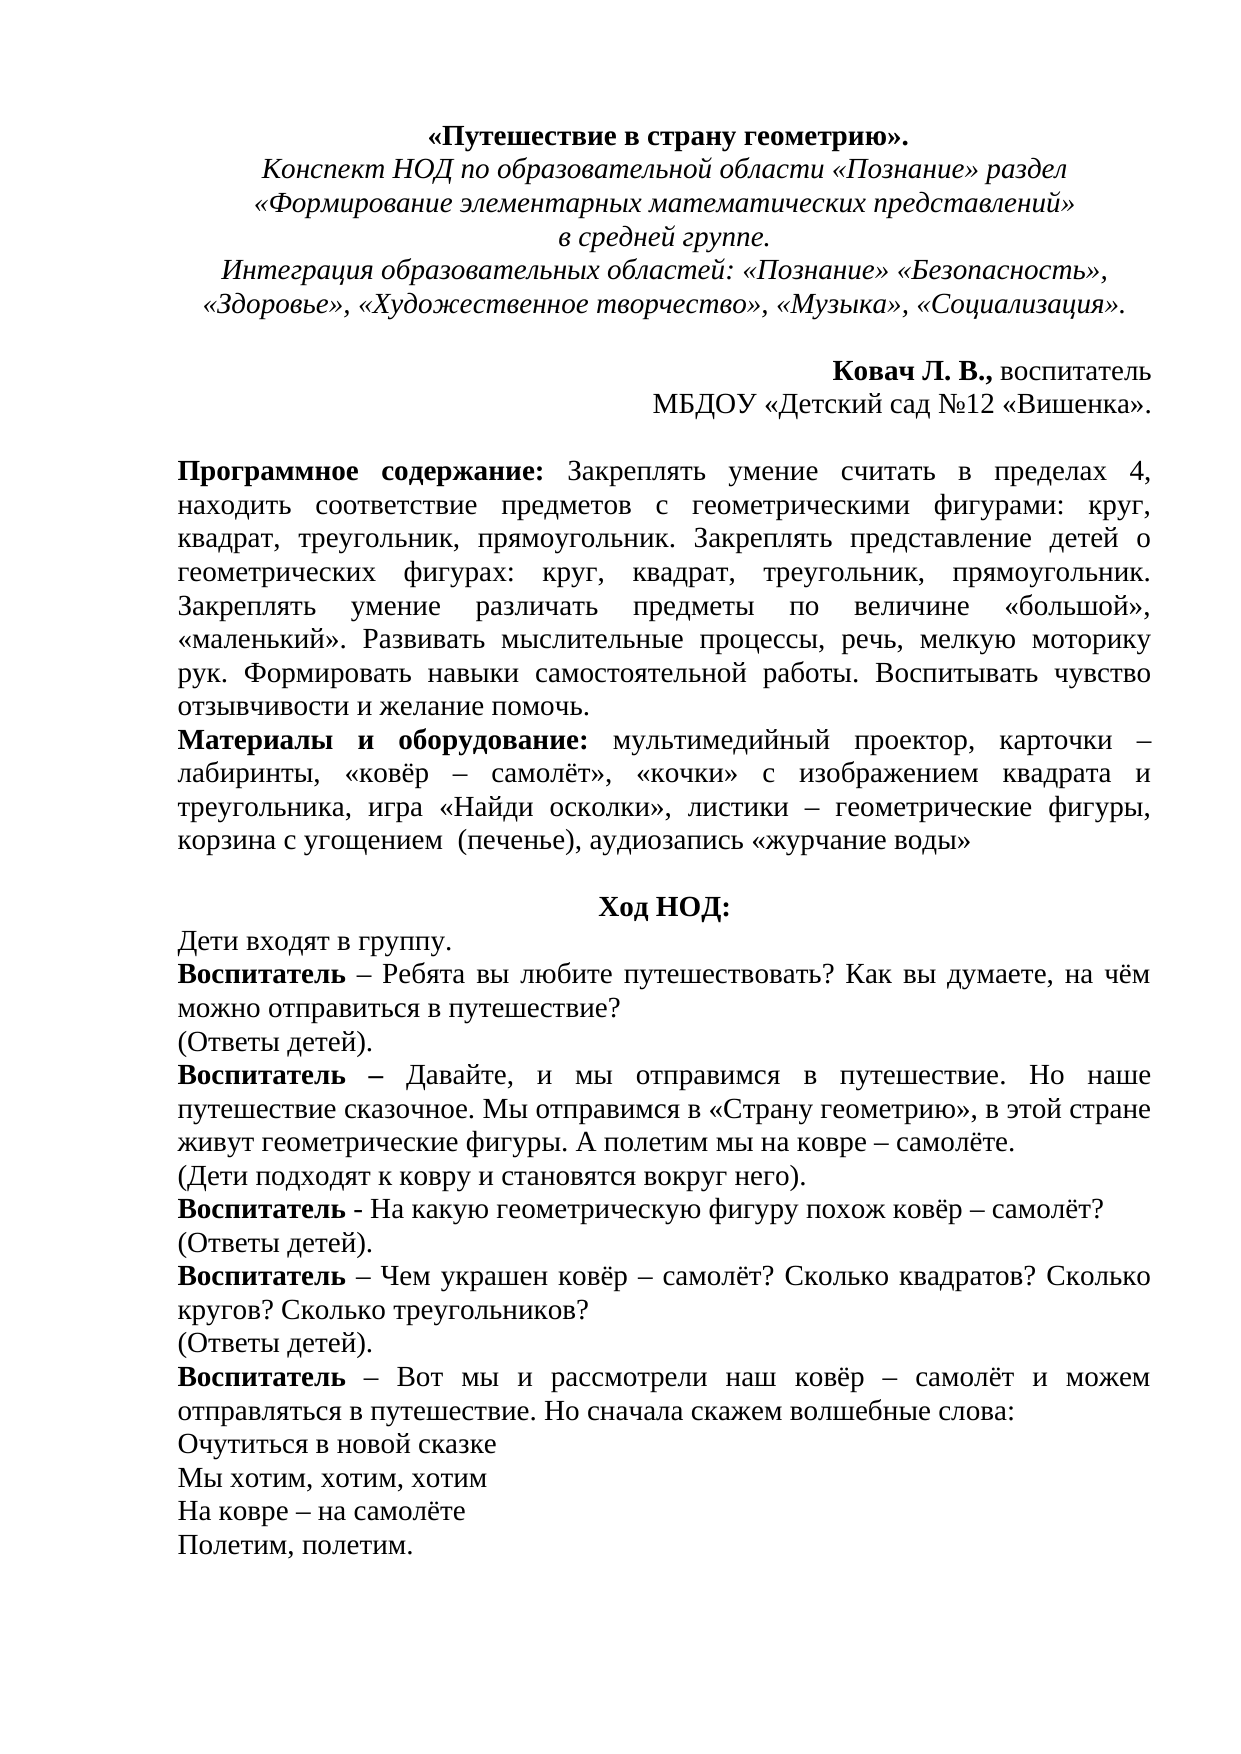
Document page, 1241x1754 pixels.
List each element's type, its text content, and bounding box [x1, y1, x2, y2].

text Воспитатель – Чем украшен ковёр – самолёт? Сколько квадратов? Сколько кругов? Сколько треугольников? [177, 1258, 1152, 1326]
text Мы хотим, хотим, хотим [177, 1460, 1152, 1493]
text (Дети подходят к ковру и становятся вокруг него). [177, 1158, 1152, 1191]
text «Путешествие в страну геометрию». [177, 118, 1152, 152]
text (Ответы детей). [177, 1225, 1152, 1258]
text (Ответы детей). [177, 1326, 1152, 1359]
text Очутиться в новой сказке [177, 1426, 1152, 1460]
text Воспитатель - На какую геометрическую фигуру похож ковёр – самолёт? [177, 1191, 1152, 1225]
text Материалы и оборудование: мультимедийный проектор, карточки – лабиринты, «ковёр – самолёт», «кочки» с изображением квадрата и треугольника, игра «Найди осколки», листики – геометрические фигуры, корзина с угощением (печенье), аудиозапись «журчание воды» [177, 722, 1152, 856]
text Воспитатель – Вот мы и рассмотрели наш ковёр – самолёт и можем отправляться в путешествие. Но сначала скажем волшебные слова: [177, 1359, 1152, 1426]
text Ковач Л. В., воспитатель [177, 353, 1152, 386]
text МБДОУ «Детский сад №12 «Вишенка». [177, 386, 1152, 420]
text На ковре – на самолёте [177, 1493, 1152, 1527]
text Интеграция образовательных областей: «Познание» «Безопасность», «Здоровье», «Художественное творчество», «Музыка», «Социализация». [177, 252, 1152, 319]
text Конспект НОД по образовательной области «Познание» раздел «Формирование элементарных математических представлений» [177, 152, 1152, 219]
text Дети входят в группу. [177, 923, 1152, 957]
text Полетим, полетим. [177, 1527, 1152, 1560]
text в средней группе. [177, 219, 1152, 252]
text Программное содержание: Закреплять умение считать в пределах 4, находить соответствие предметов с геометрическими фигурами: круг, квадрат, треугольник, прямоугольник. Закреплять представление детей о геометрических фигурах: круг, квадрат, треугольник, прямоугольник. Закреплять умение различать предметы по величине «большой», «маленький». Развивать мыслительные процессы, речь, мелкую моторику рук. Формировать навыки самостоятельной работы. Воспитывать чувство отзывчивости и желание помочь. [177, 453, 1152, 722]
text Воспитатель – Давайте, и мы отправимся в путешествие. Но наше путешествие сказочное. Мы отправимся в «Страну геометрию», в этой стране живут геометрические фигуры. А полетим мы на ковре – самолёте. [177, 1057, 1152, 1158]
text Воспитатель – Ребята вы любите путешествовать? Как вы думаете, на чём можно отправиться в путешествие? [177, 957, 1152, 1024]
text (Ответы детей). [177, 1024, 1152, 1057]
text Ход НОД: [177, 889, 1152, 923]
